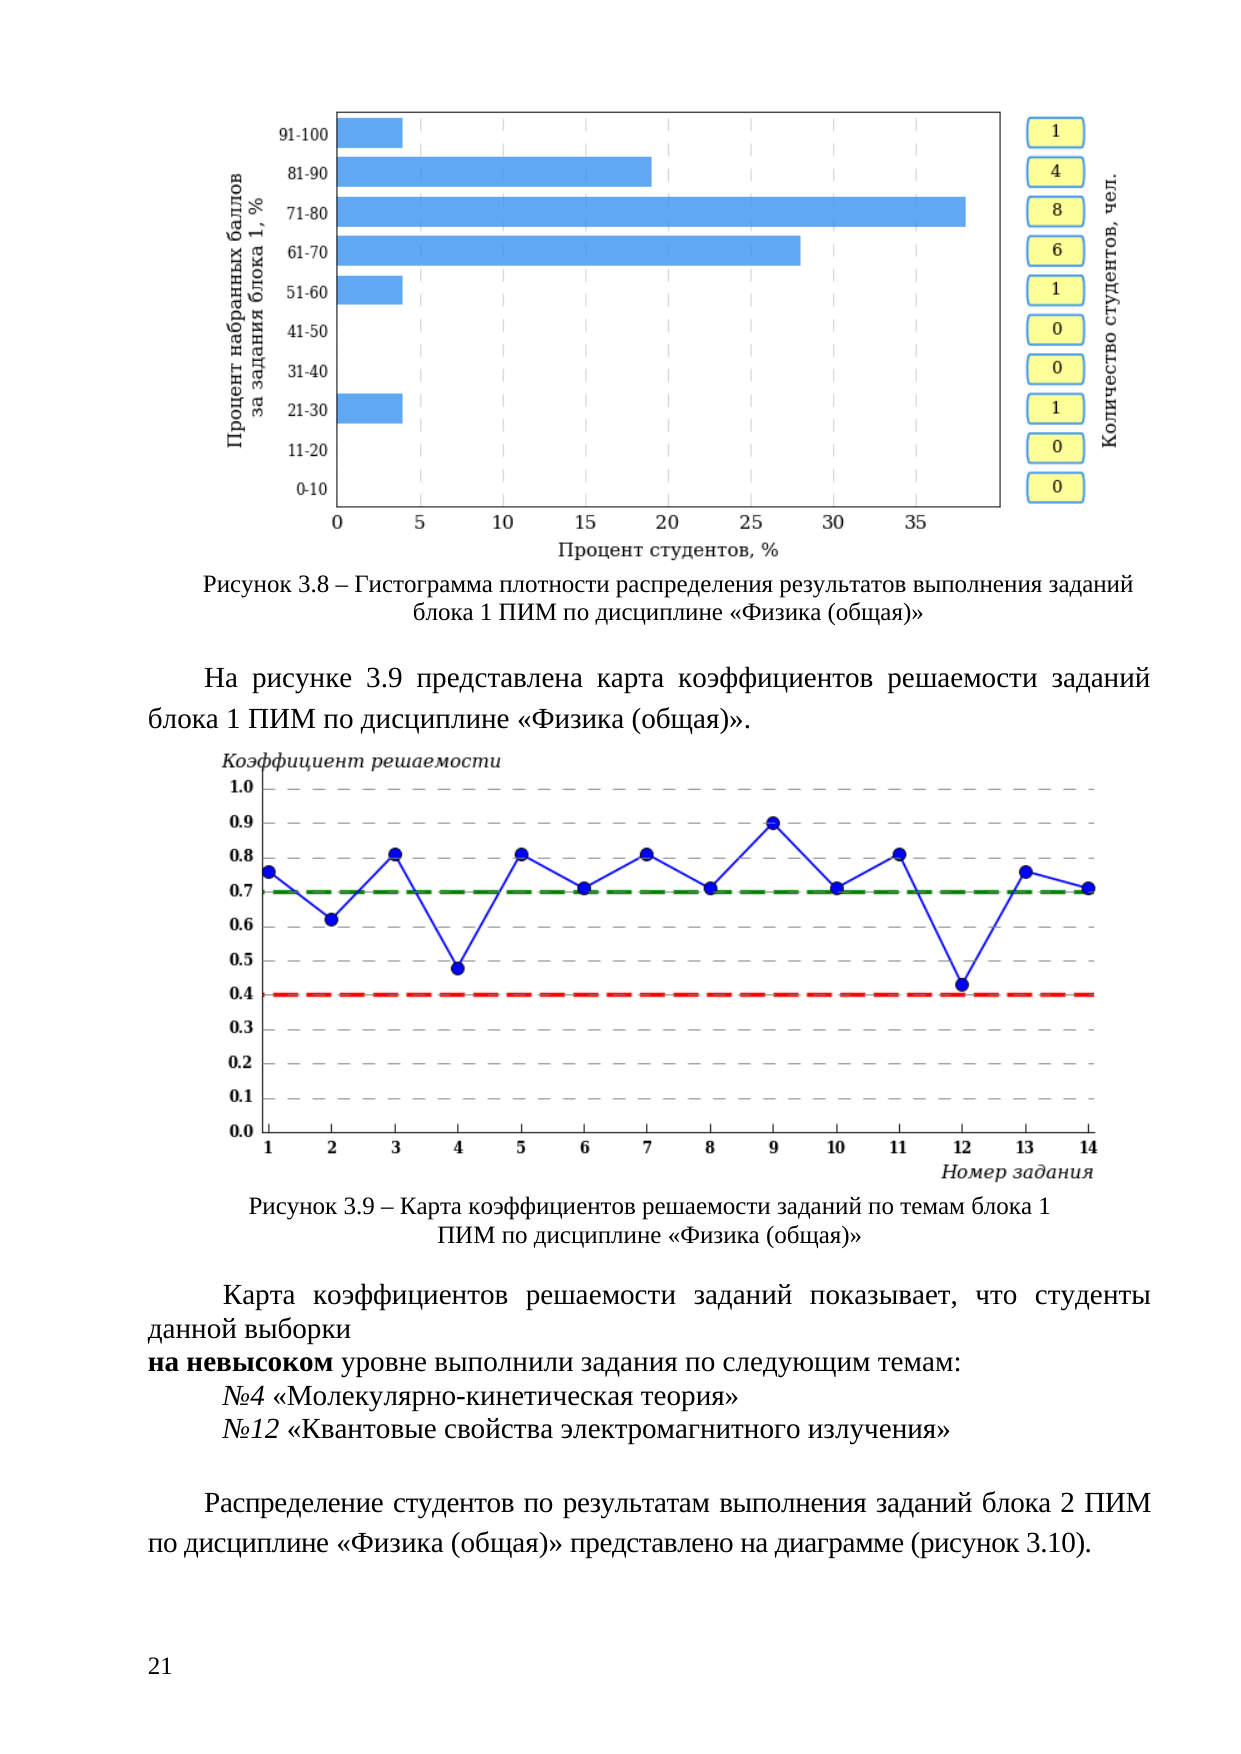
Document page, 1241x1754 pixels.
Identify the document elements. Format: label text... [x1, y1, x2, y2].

text Распределение студентов по результатам выполнения заданий блока 2 ПИМ по дисциплине «Физика (общая)» представлено на диаграмме (рисунок 3.10). [148, 1485, 1152, 1559]
picture [195, 88, 1141, 569]
picture [177, 741, 1123, 1191]
text на невысоком уровне выполнили задания по следующим темам: [148, 1344, 1152, 1378]
text №12 «Квантовые свойства электромагнитного излучения» [148, 1411, 1152, 1445]
text №4 «Молекулярно-кинетическая теория» [148, 1378, 1152, 1411]
text На рисунке 3.9 представлена карта коэффициентов решаемости заданий блока 1 ПИМ по дисциплине «Физика (общая)». [148, 661, 1152, 734]
text Карта коэффициентов решаемости заданий показывает, что студенты данной выборки [148, 1277, 1152, 1344]
